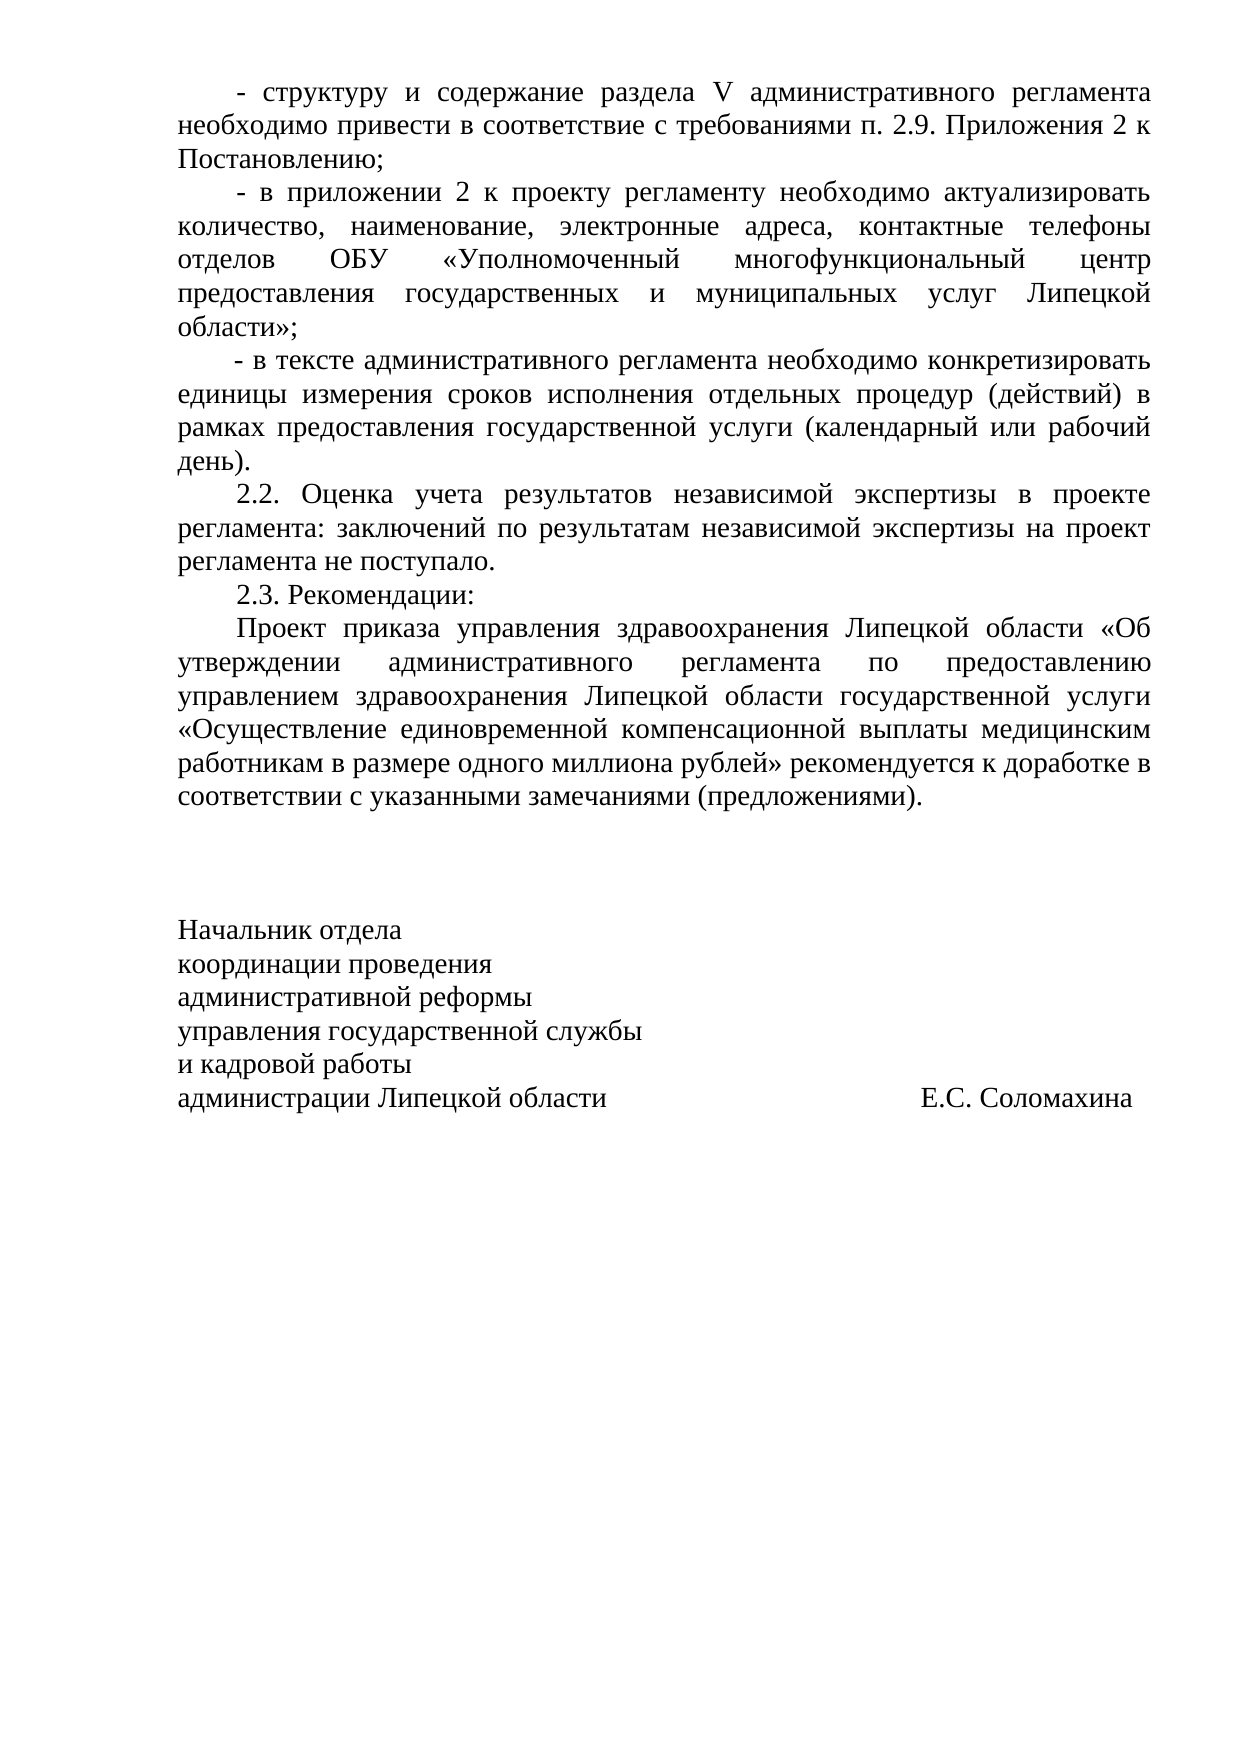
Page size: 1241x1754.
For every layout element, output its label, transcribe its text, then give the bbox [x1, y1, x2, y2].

text 2.2. Оценка учета результатов независимой экспертизы в проекте регламента: заключений по результатам независимой экспертизы на проект регламента не поступало. [177, 476, 1152, 577]
text - в тексте административного регламента необходимо конкретизировать единицы измерения сроков исполнения отдельных процедур (действий) в рамках предоставления государственной услуги (календарный или рабочий день). [177, 342, 1152, 476]
text координации проведения [177, 946, 1152, 979]
text администрации Липецкой области Е.С. Соломахина [177, 1080, 1152, 1114]
text административной реформы [177, 979, 1152, 1013]
text - структуру и содержание раздела V административного регламента необходимо привести в соответствие с требованиями п. 2.9. Приложения 2 к Постановлению; [177, 74, 1152, 174]
text 2.3. Рекомендации: [177, 577, 1152, 611]
text - в приложении 2 к проекту регламенту необходимо актуализировать количество, наименование, электронные адреса, контактные телефоны отделов ОБУ «Уполномоченный многофункциональный центр предоставления государственных и муниципальных услуг Липецкой области»; [177, 174, 1152, 342]
text Проект приказа управления здравоохранения Липецкой области «Об утверждении административного регламента по предоставлению управлением здравоохранения Липецкой области государственной услуги «Осуществление единовременной компенсационной выплаты медицинским работникам в размере одного миллиона рублей» рекомендуется к доработке в соответствии с указанными замечаниями (предложениями). [177, 611, 1152, 812]
text и кадровой работы [177, 1047, 1152, 1080]
text Начальник отдела [177, 912, 1152, 946]
text управления государственной службы [177, 1013, 1152, 1047]
